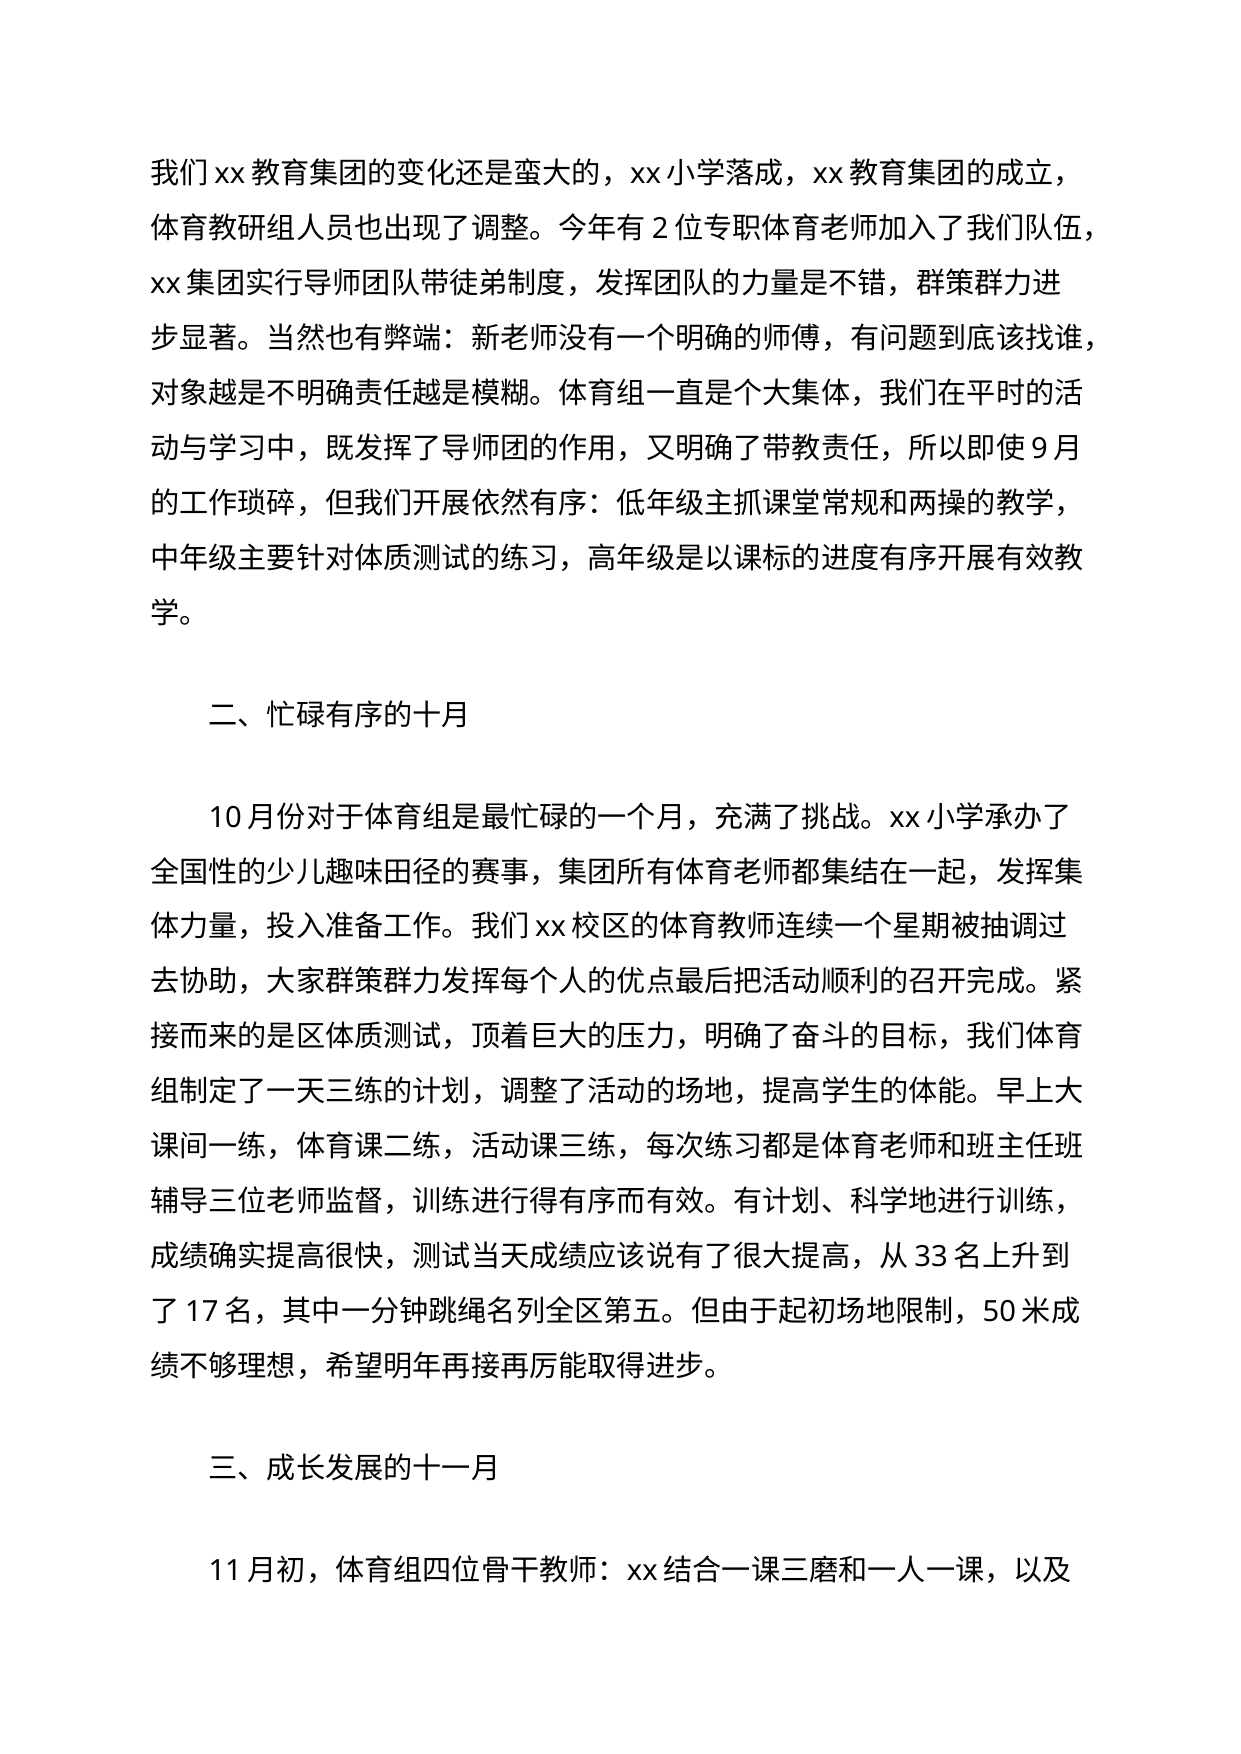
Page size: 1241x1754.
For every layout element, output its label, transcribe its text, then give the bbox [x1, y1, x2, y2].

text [150, 1546, 1090, 1588]
text 二、忙碌有序的十月 [150, 691, 1090, 734]
text 三、成长发展的十一月 [150, 1444, 1090, 1487]
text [150, 150, 1090, 632]
text 10月份对于体育组是最忙碌的一个月，充满了挑战。xx小学承办了全国性的少儿趣味田径的赛事，集团所有体育老师都集结在一起，发挥集体力量，投入准备工作。我们xx校区的体育教师连续一个星期被抽调过去协助，大家群策群力发挥每个人的优点最后把活动顺利的召开完成。紧接而来的是区体质测试，顶着巨大的压力，明确了奋斗的目标，我们体育组制定了一天三练的计划，调整了活动的场地，提高学生的体能。早上大课间一练，体育课二练，活动课三练，每次练习都是体育老师和班主任班辅导三位老师监督，训练进行得有序而有效。有计划、科学地进行训练，成绩确实提高很快，测试当天成绩应该说有了很大提高，从33名上升到了17名，其中一分钟跳绳名列全区第五。但由于起初场地限制，50米成绩不够理想，希望明年再接再厉能取得进步。 [150, 793, 1090, 1385]
